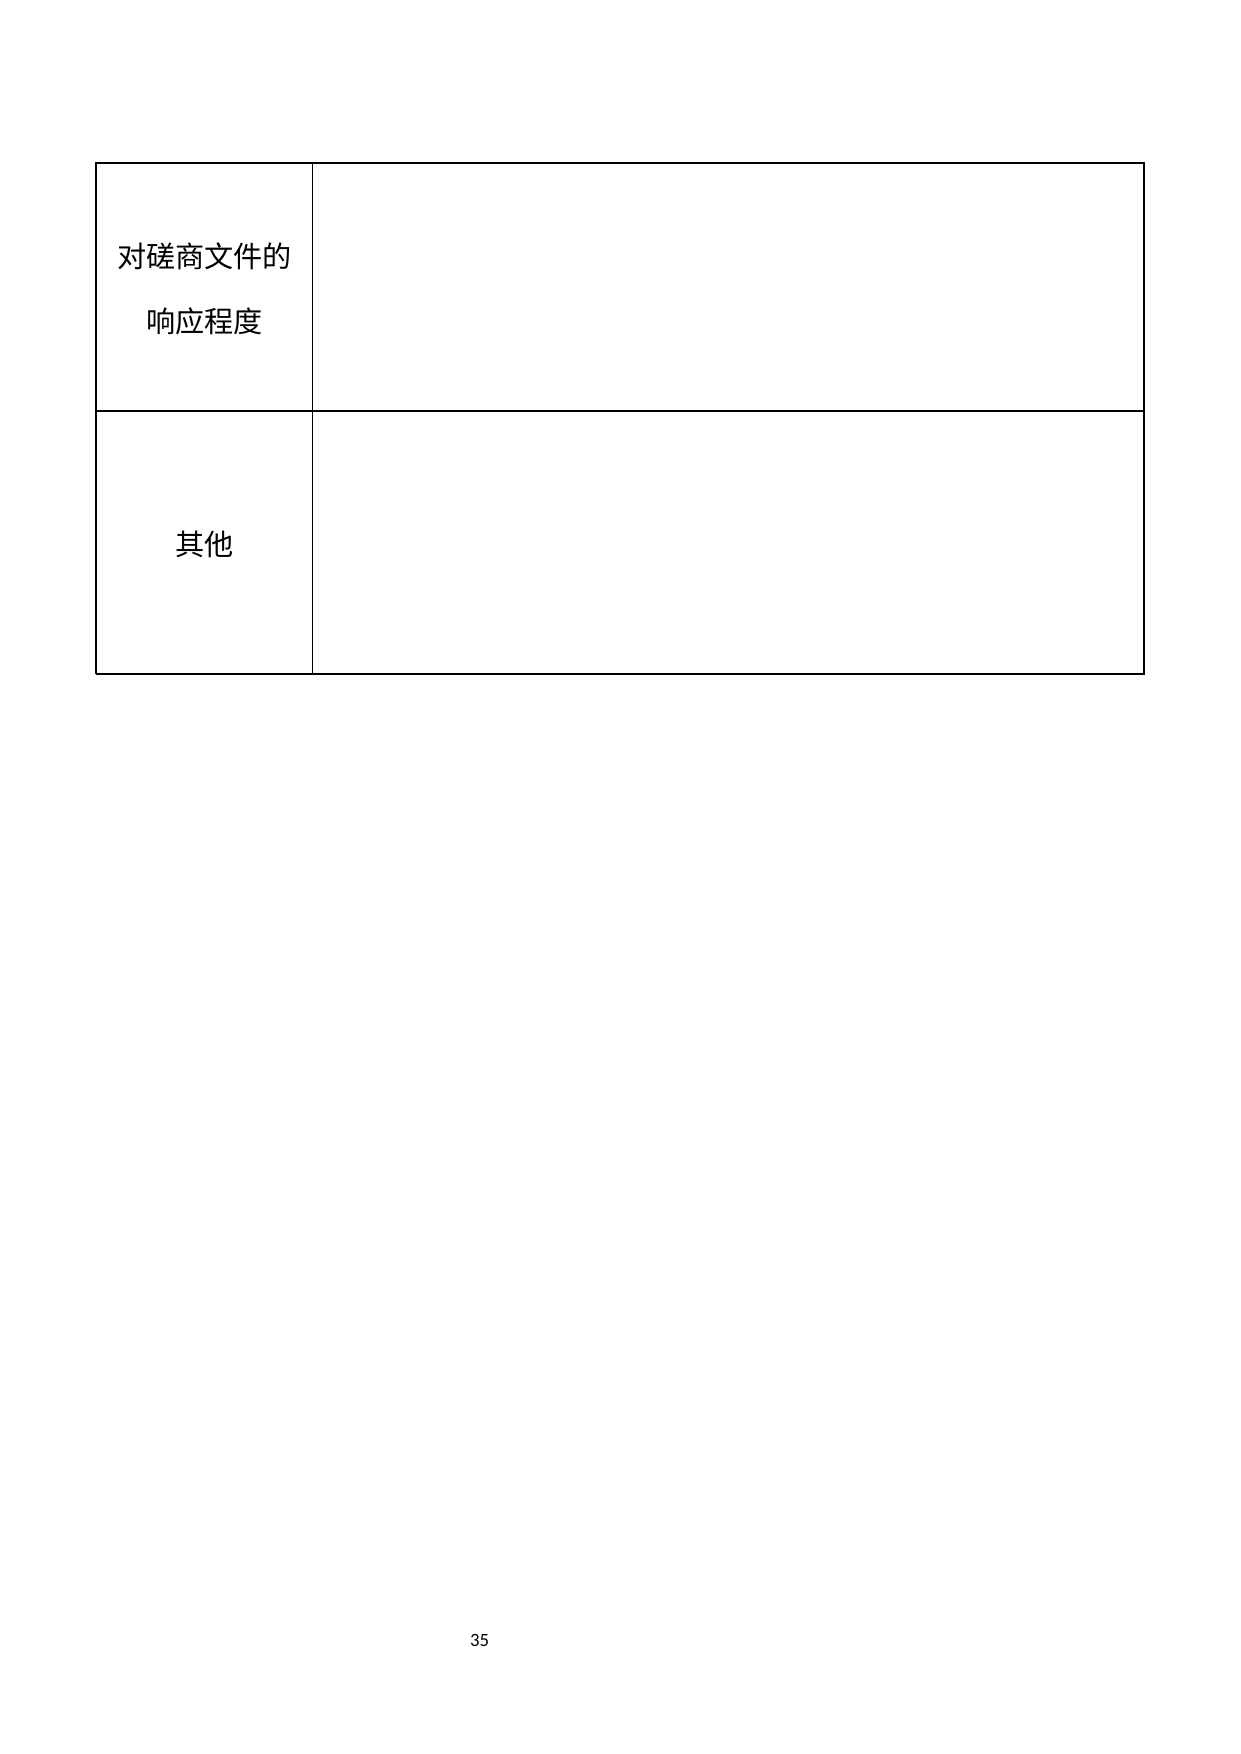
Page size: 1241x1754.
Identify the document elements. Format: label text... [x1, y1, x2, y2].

table_cell 其他 [97, 412, 312, 673]
table_cell 对磋商文件的响应程度 [97, 164, 312, 410]
table_cell [313, 412, 1143, 673]
table_cell [313, 164, 1143, 410]
